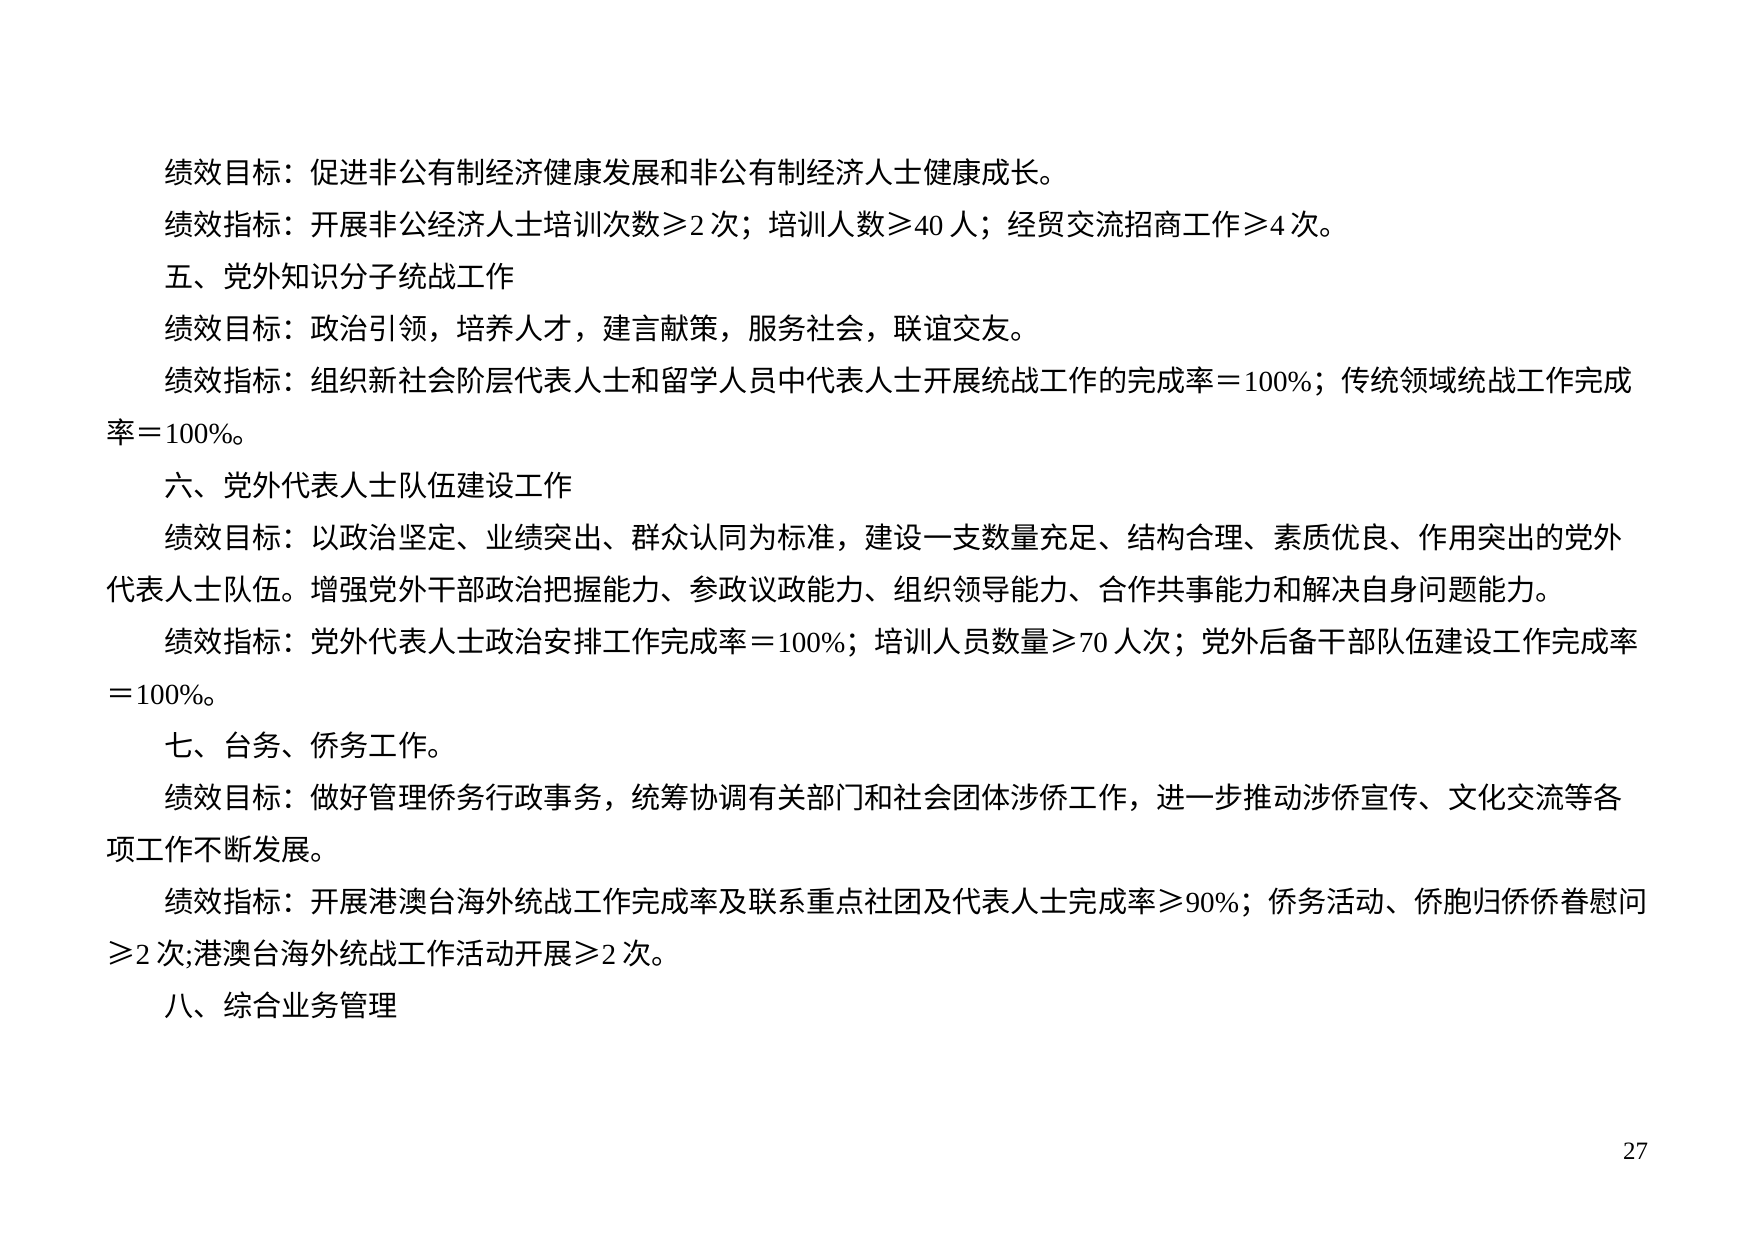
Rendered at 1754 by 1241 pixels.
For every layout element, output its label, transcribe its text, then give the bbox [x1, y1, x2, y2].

text 五、党外知识分子统战工作 [106, 246, 1648, 298]
text 八、综合业务管理 [106, 975, 1648, 1027]
text 绩效指标：组织新社会阶层代表人士和留学人员中代表人士开展统战工作的完成率＝100%；传统领域统战工作完成率＝100%。 [106, 350, 1648, 454]
text 六、党外代表人士队伍建设工作 [106, 454, 1648, 506]
text 绩效目标：政治引领，培养人才，建言献策，服务社会，联谊交友。 [106, 298, 1648, 350]
text 绩效指标：党外代表人士政治安排工作完成率＝100%；培训人员数量≥70人次；党外后备干部队伍建设工作完成率＝100%。 [106, 611, 1648, 715]
text 绩效指标：开展非公经济人士培训次数≥2次；培训人数≥40人；经贸交流招商工作≥4次。 [106, 194, 1648, 246]
text 绩效目标：做好管理侨务行政事务，统筹协调有关部门和社会团体涉侨工作，进一步推动涉侨宣传、文化交流等各项工作不断发展。 [106, 767, 1648, 871]
text 绩效目标：促进非公有制经济健康发展和非公有制经济人士健康成长。 [106, 142, 1648, 194]
text 绩效指标：开展港澳台海外统战工作完成率及联系重点社团及代表人士完成率≥90%；侨务活动、侨胞归侨侨眷慰问≥2次;港澳台海外统战工作活动开展≥2次。 [106, 871, 1648, 975]
text 绩效目标：以政治坚定、业绩突出、群众认同为标准，建设一支数量充足、结构合理、素质优良、作用突出的党外代表人士队伍。增强党外干部政治把握能力、参政议政能力、组织领导能力、合作共事能力和解决自身问题能力。 [106, 506, 1648, 611]
text 七、台务、侨务工作。 [106, 715, 1648, 767]
